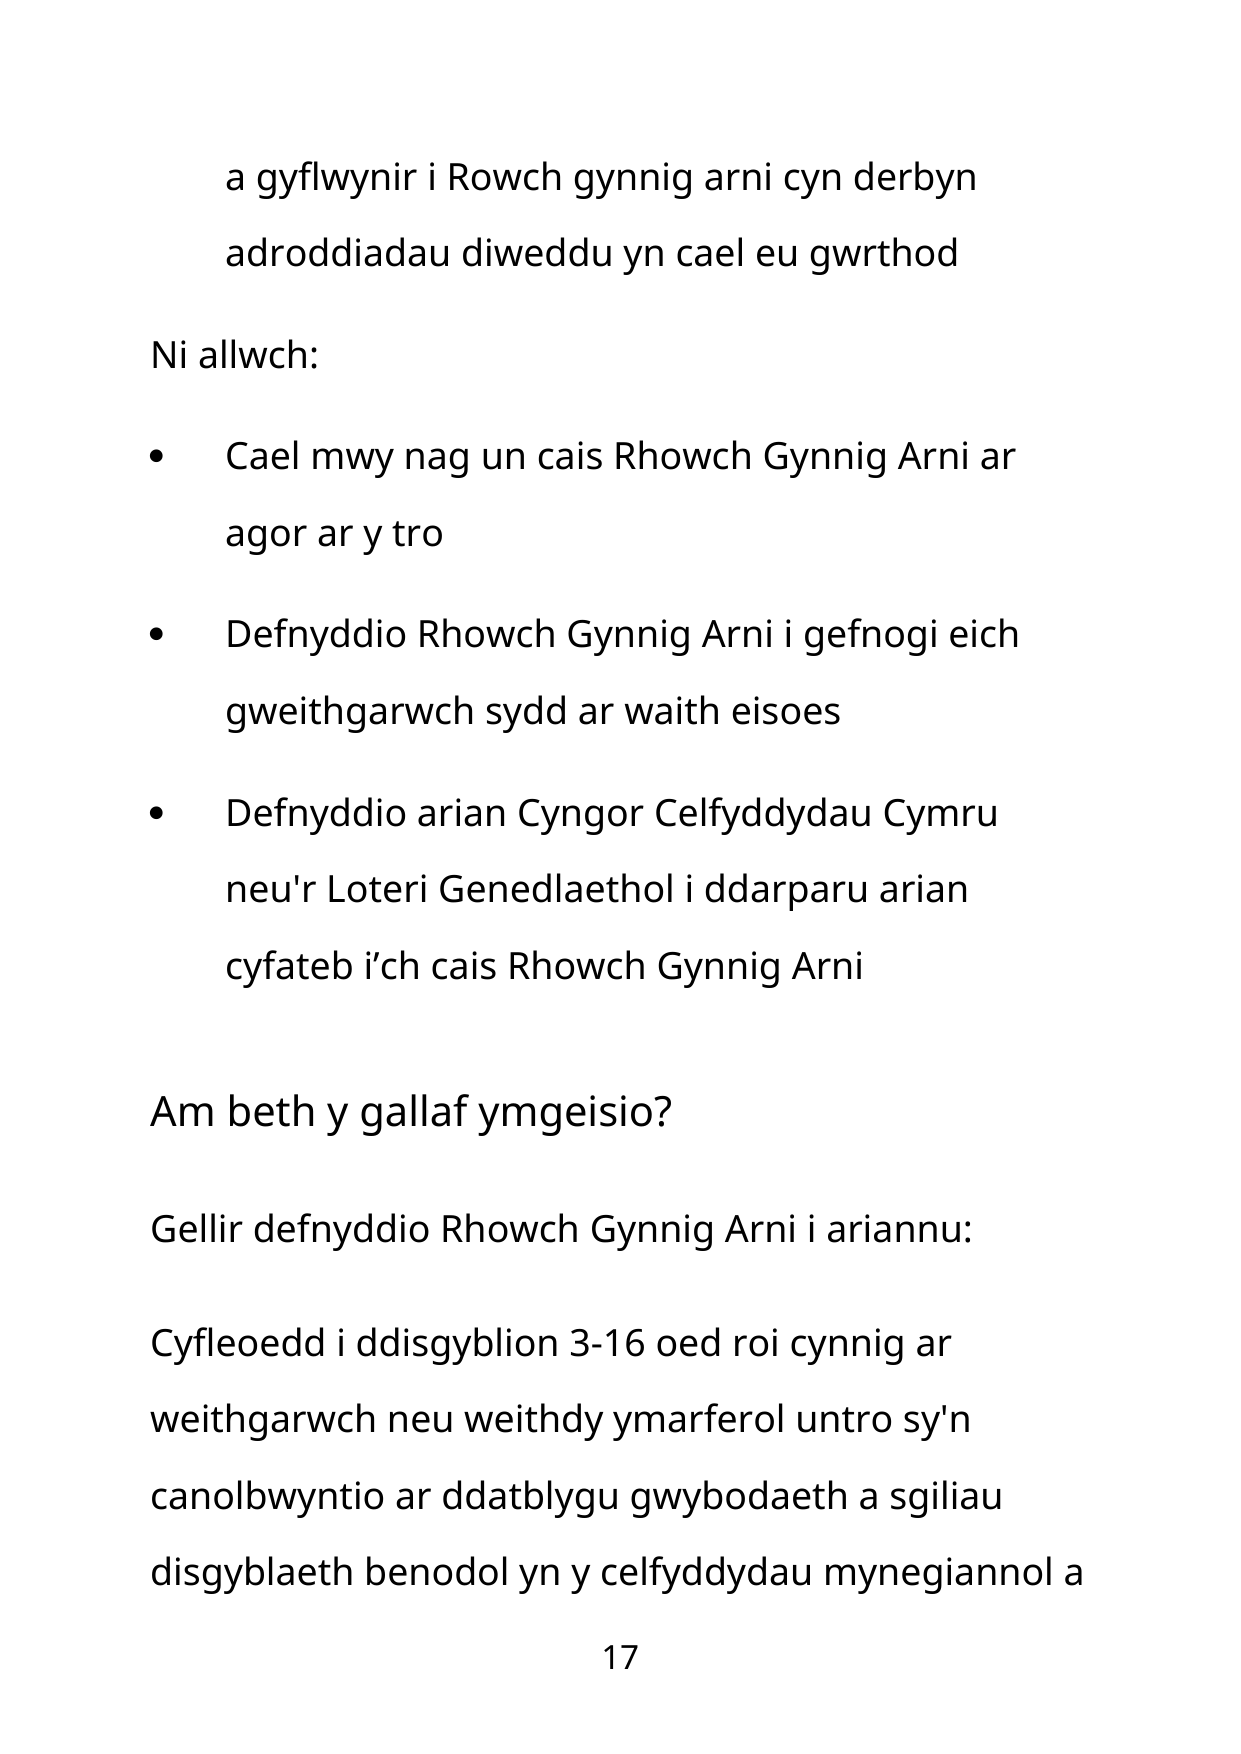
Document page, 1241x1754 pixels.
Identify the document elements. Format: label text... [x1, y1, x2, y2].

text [150, 1316, 1090, 1597]
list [150, 150, 1090, 278]
list Cael mwy nag un cais Rhowch Gynnig Arni ar agor ar y tro [150, 430, 1090, 557]
list Defnyddio Rhowch Gynnig Arni i gefnogi eich gweithgarwch sydd ar waith eisoes [150, 608, 1090, 735]
text Gellir defnyddio Rhowch Gynnig Arni i ariannu: [150, 1202, 1090, 1253]
list Defnyddio arian Cyngor Celfyddydau Cymru neu'r Loteri Genedlaethol i ddarparu arian cyfateb i’ch cais Rhowch Gynnig Arni [150, 786, 1090, 990]
text Ni allwch: [150, 328, 1090, 379]
subtitle Am beth y gallaf ymgeisio? [150, 1082, 1090, 1139]
